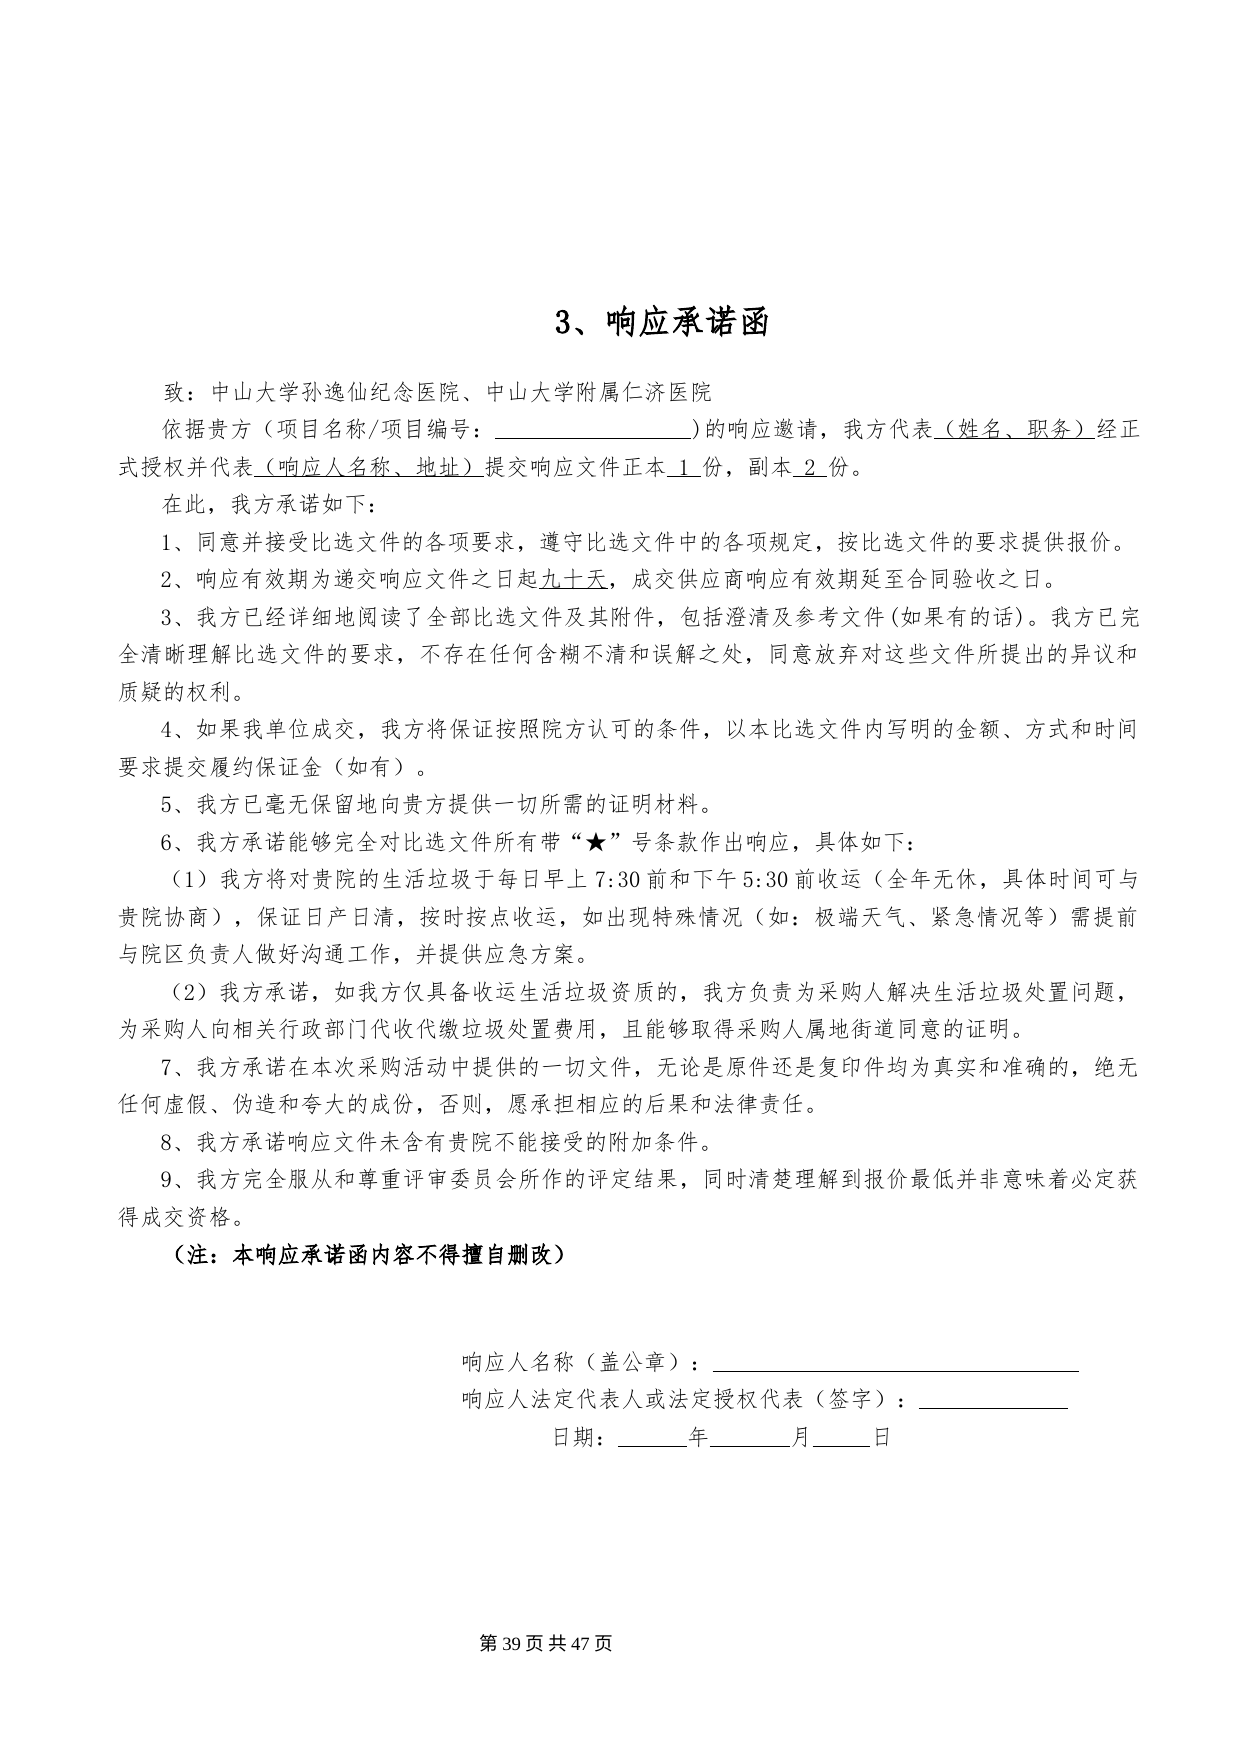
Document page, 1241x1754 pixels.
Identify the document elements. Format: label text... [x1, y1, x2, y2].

text 日期： 年 月 日 [117, 1415, 1142, 1452]
text 7、我方承诺在本次采购活动中提供的一切文件，无论是原件还是复印件均为真实和准确的，绝无任何虚假、伪造和夸大的成份，否则，愿承担相应的后果和法律责任。 [117, 1045, 1142, 1120]
text 在此，我方承诺如下： [117, 482, 1142, 520]
text （2）我方承诺，如我方仅具备收运生活垃圾资质的，我方负责为采购人解决生活垃圾处置问题，为采购人向相关行政部门代收代缴垃圾处置费用，且能够取得采购人属地街道同意的证明。 [117, 970, 1142, 1045]
text （注：本响应承诺函内容不得擅自删改） [117, 1232, 1142, 1270]
text 5、我方已毫无保留地向贵方提供一切所需的证明材料。 [117, 782, 1142, 820]
text 3、我方已经详细地阅读了全部比选文件及其附件，包括澄清及参考文件(如果有的话)。我方已完全清晰理解比选文件的要求，不存在任何含糊不清和误解之处，同意放弃对这些文件所提出的异议和质疑的权利。 [117, 595, 1142, 707]
text 依据贵方（项目名称/项目编号： )的响应邀请，我方代表（姓名、职务）经正式授权并代表（响应人名称、地址）提交响应文件正本 1 份，副本 2 份。 [117, 407, 1142, 482]
text 致：中山大学孙逸仙纪念医院、中山大学附属仁济医院 [117, 370, 1142, 407]
text 4、如果我单位成交，我方将保证按照院方认可的条件，以本比选文件内写明的金额、方式和时间要求提交履约保证金（如有）。 [117, 707, 1142, 782]
text 1、同意并接受比选文件的各项要求，遵守比选文件中的各项规定，按比选文件的要求提供报价。 [117, 520, 1142, 557]
text 响应人法定代表人或法定授权代表（签字）： [117, 1377, 1142, 1415]
text 3、响应承诺函 [117, 286, 1142, 351]
text 2、响应有效期为递交响应文件之日起九十天，成交供应商响应有效期延至合同验收之日。 [117, 557, 1142, 595]
text 响应人名称（盖公章）： [117, 1340, 1142, 1377]
text 8、我方承诺响应文件未含有贵院不能接受的附加条件。 [117, 1120, 1142, 1157]
text 6、我方承诺能够完全对比选文件所有带“★”号条款作出响应，具体如下： [117, 820, 1142, 857]
text 9、我方完全服从和尊重评审委员会所作的评定结果，同时清楚理解到报价最低并非意味着必定获得成交资格。 [117, 1157, 1142, 1232]
text （1）我方将对贵院的生活垃圾于每日早上7:30前和下午5:30前收运（全年无休，具体时间可与贵院协商），保证日产日清，按时按点收运，如出现特殊情况（如：极端天气、紧急情况等）需提前与院区负责人做好沟通工作，并提供应急方案。 [117, 857, 1142, 970]
